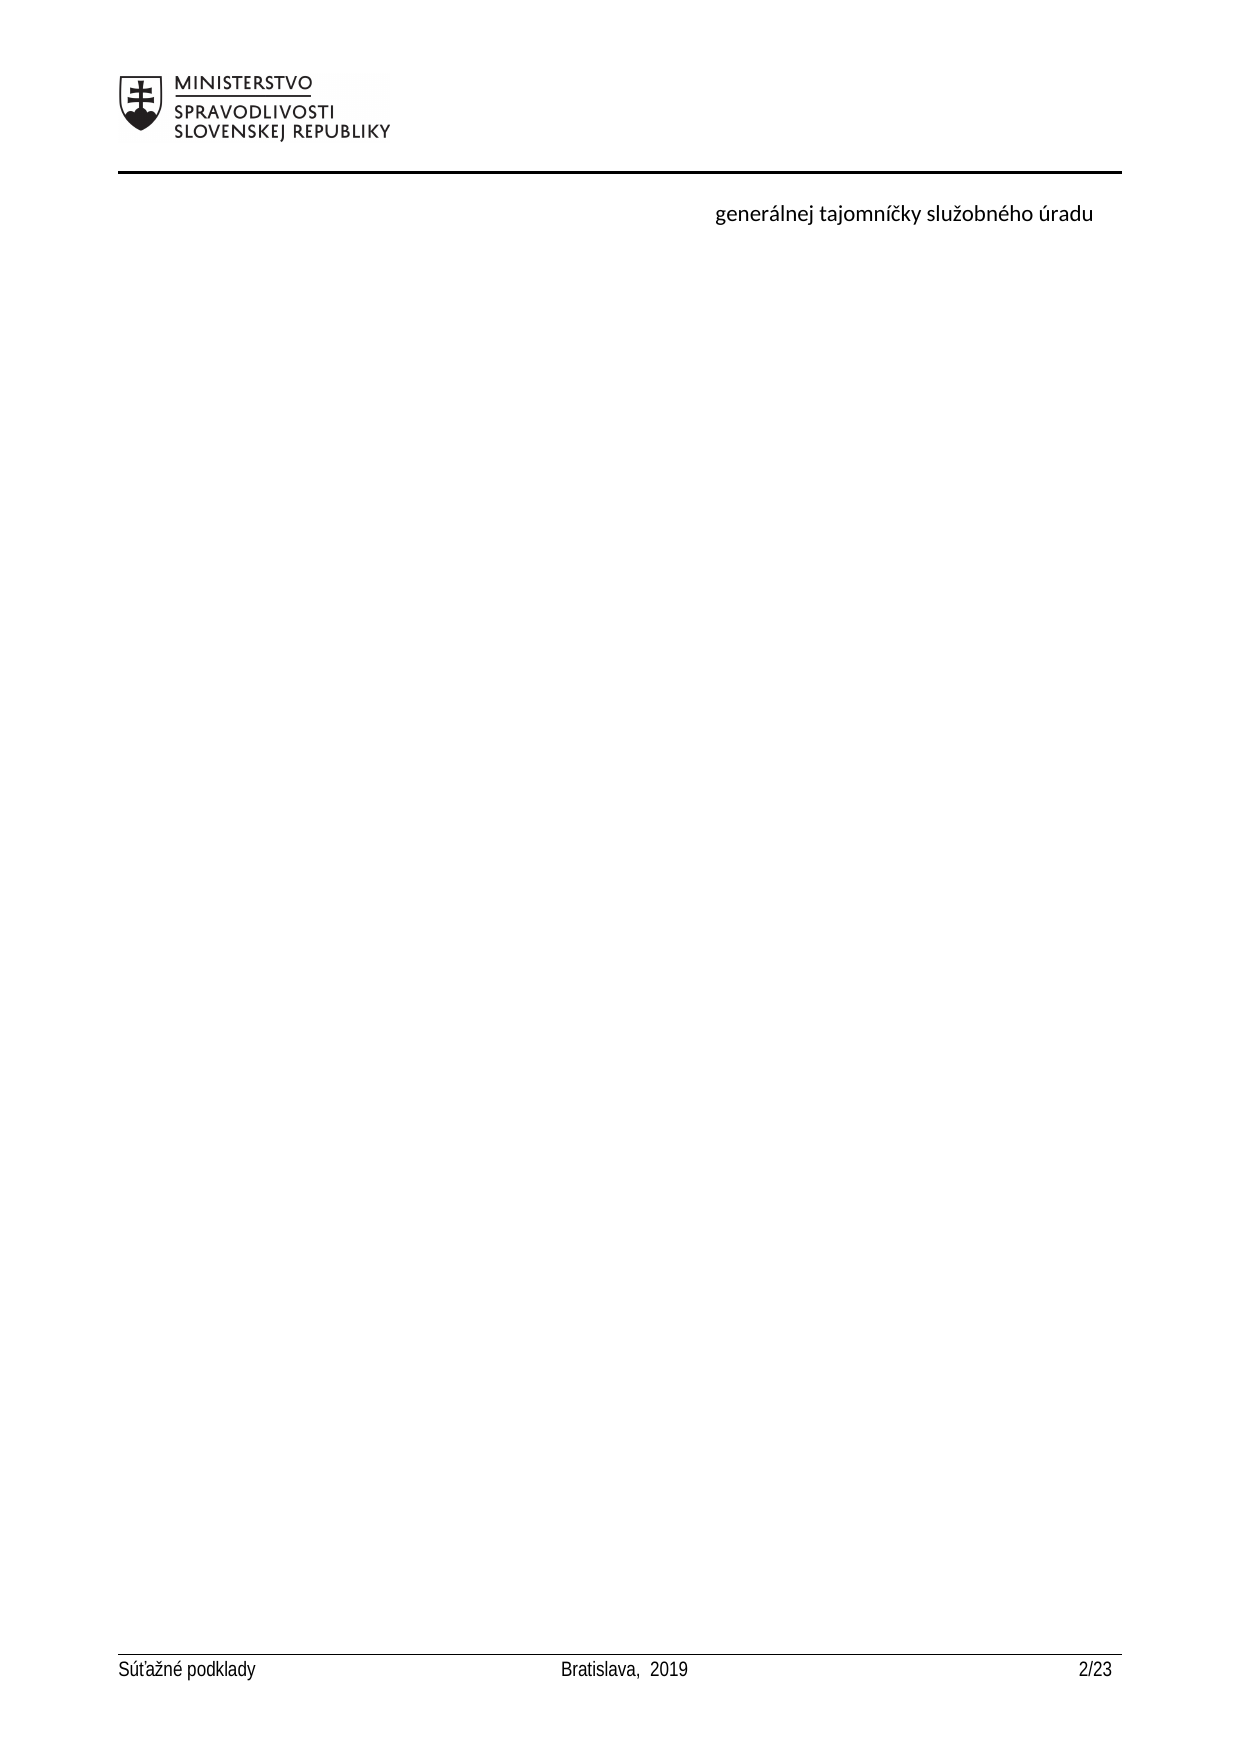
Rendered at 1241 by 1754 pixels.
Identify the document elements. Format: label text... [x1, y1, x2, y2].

text generálnej tajomníčky služobného úradu [118, 199, 1122, 227]
picture [118, 73, 390, 143]
